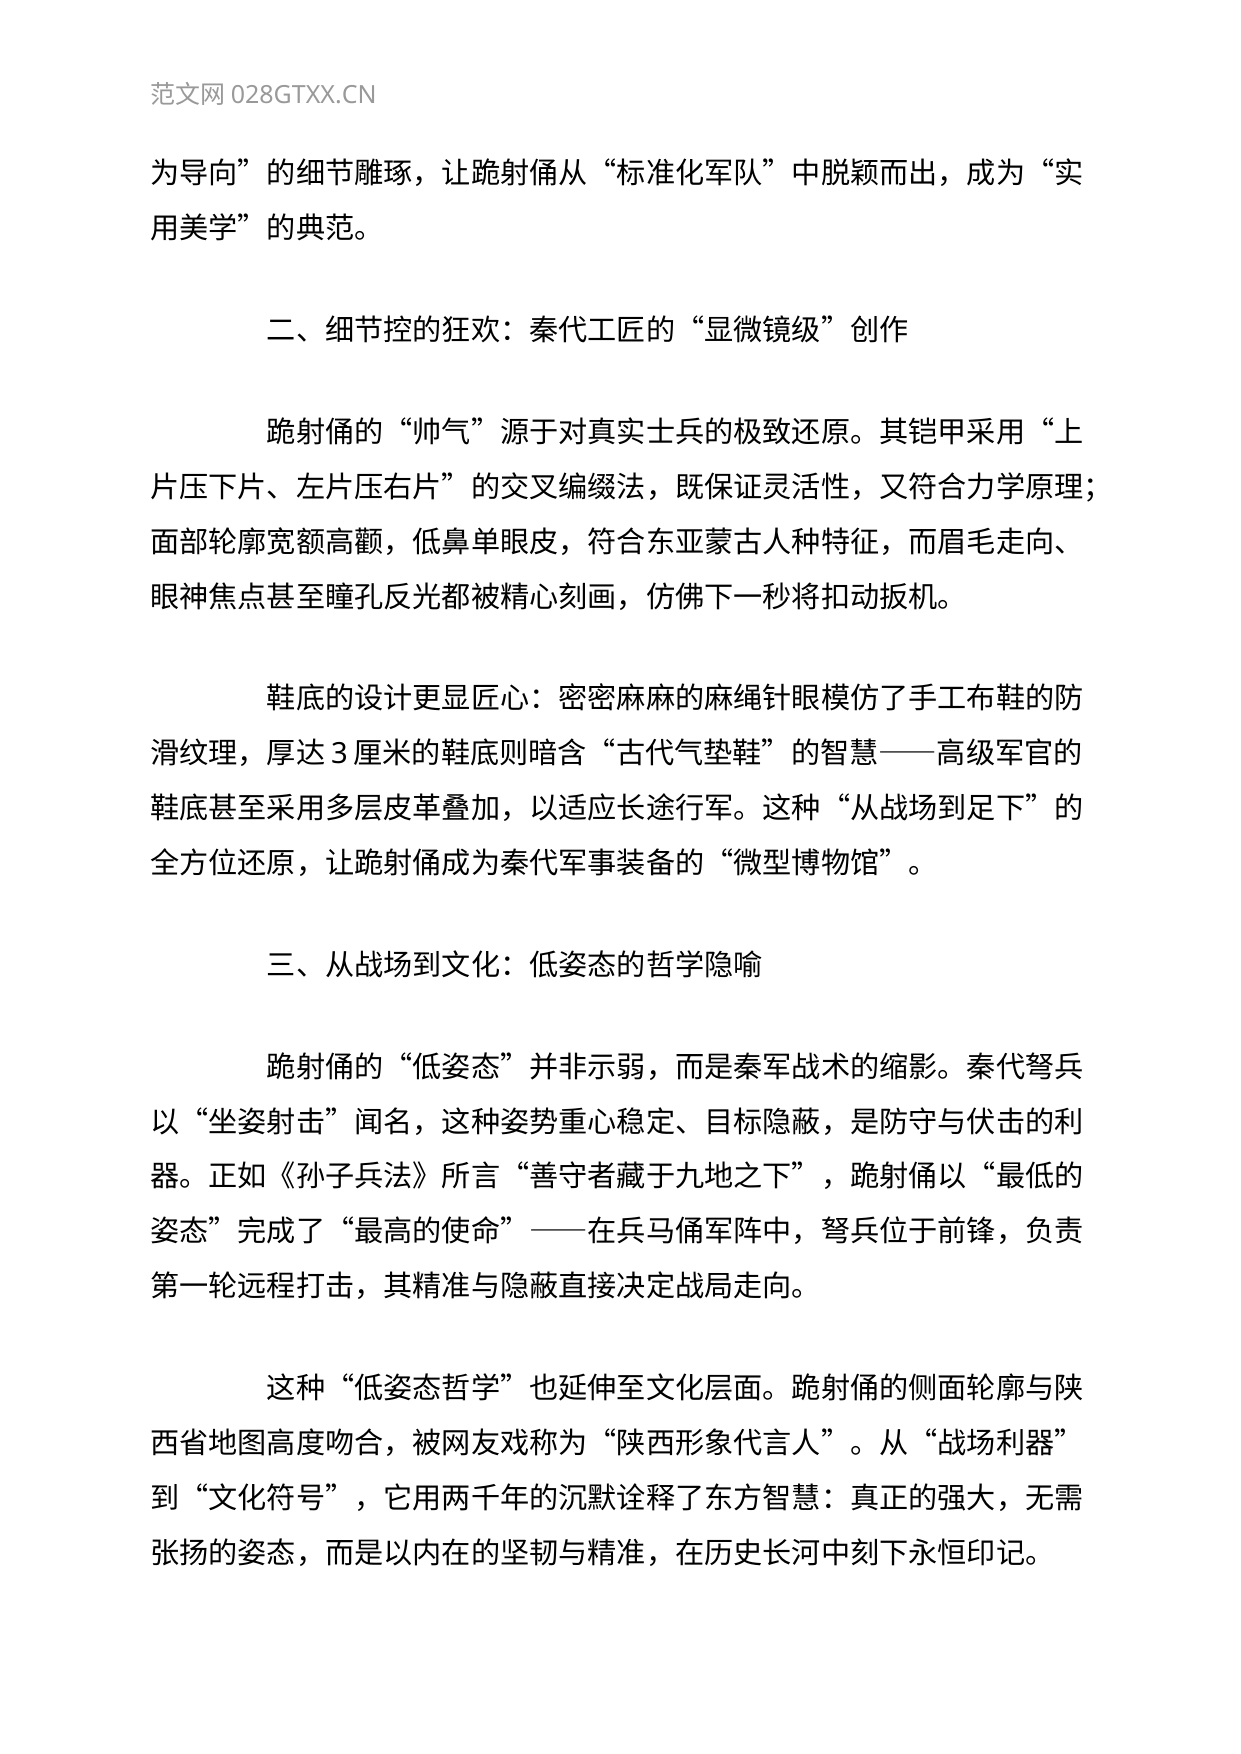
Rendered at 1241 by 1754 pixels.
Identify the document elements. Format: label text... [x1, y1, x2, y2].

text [150, 150, 1090, 247]
text 跪射俑的“低姿态”并非示弱，而是秦军战术的缩影。秦代弩兵以“坐姿射击”闻名，这种姿势重心稳定、目标隐蔽，是防守与伏击的利器。正如《孙子兵法》所言“善守者藏于九地之下”，跪射俑以“最低的姿态”完成了“最高的使命”——在兵马俑军阵中，弩兵位于前锋，负责第一轮远程打击，其精准与隐蔽直接决定战局走向。 [150, 1043, 1090, 1305]
text 二、细节控的狂欢：秦代工匠的“显微镜级”创作 [150, 307, 1090, 349]
text 三、从战场到文化：低姿态的哲学隐喻 [150, 941, 1090, 984]
text 鞋底的设计更显匠心：密密麻麻的麻绳针眼模仿了手工布鞋的防滑纹理，厚达3厘米的鞋底则暗含“古代气垫鞋”的智慧——高级军官的鞋底甚至采用多层皮革叠加，以适应长途行军。这种“从战场到足下”的全方位还原，让跪射俑成为秦代军事装备的“微型博物馆”。 [150, 675, 1090, 882]
text 跪射俑的“帅气”源于对真实士兵的极致还原。其铠甲采用“上片压下片、左片压右片”的交叉编缀法，既保证灵活性，又符合力学原理；面部轮廓宽额高颧，低鼻单眼皮，符合东亚蒙古人种特征，而眉毛走向、眼神焦点甚至瞳孔反光都被精心刻画，仿佛下一秒将扣动扳机。 [150, 408, 1090, 615]
text 这种“低姿态哲学”也延伸至文化层面。跪射俑的侧面轮廓与陕西省地图高度吻合，被网友戏称为“陕西形象代言人”。从“战场利器”到“文化符号”，它用两千年的沉默诠释了东方智慧：真正的强大，无需张扬的姿态，而是以内在的坚韧与精准，在历史长河中刻下永恒印记。 [150, 1364, 1090, 1572]
